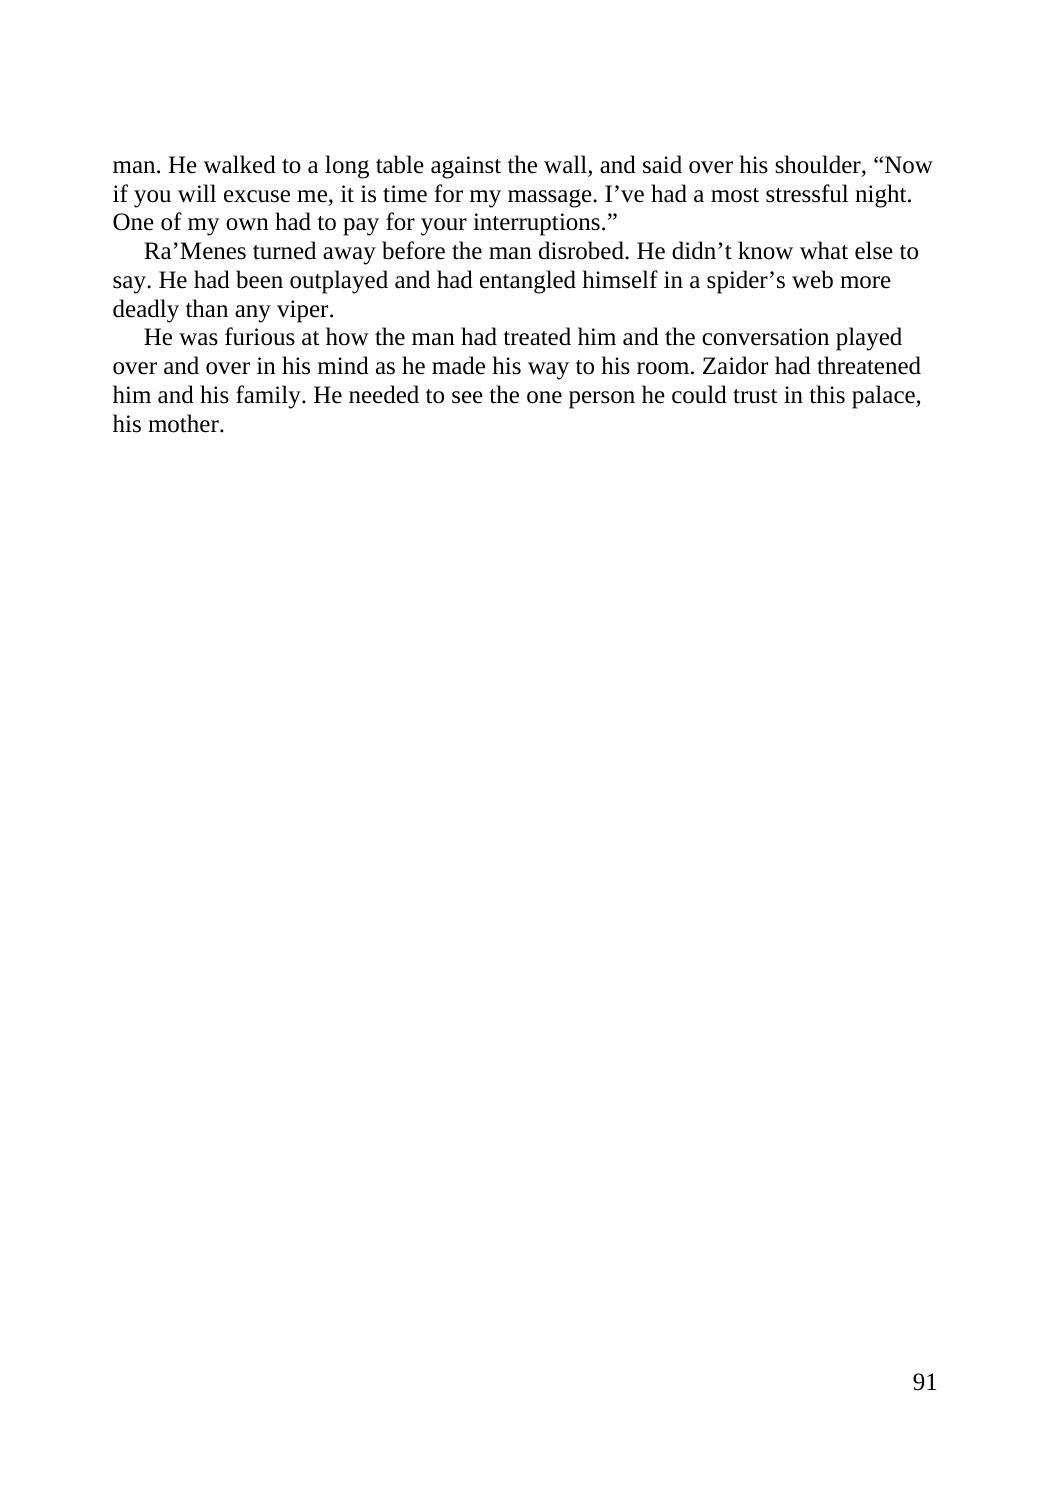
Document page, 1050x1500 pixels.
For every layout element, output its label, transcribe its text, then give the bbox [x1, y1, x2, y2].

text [112, 150, 937, 236]
text Ra’Menes turned away before the man disrobed. He didn’t know what else to say. He had been outplayed and had entangled himself in a spider’s web more deadly than any viper. [112, 236, 937, 322]
text He was furious at how the man had treated him and the conversation played over and over in his mind as he made his way to his room. Zaidor had threatened him and his family. He needed to see the one person he could trust in this palace, his mother. [112, 322, 937, 437]
